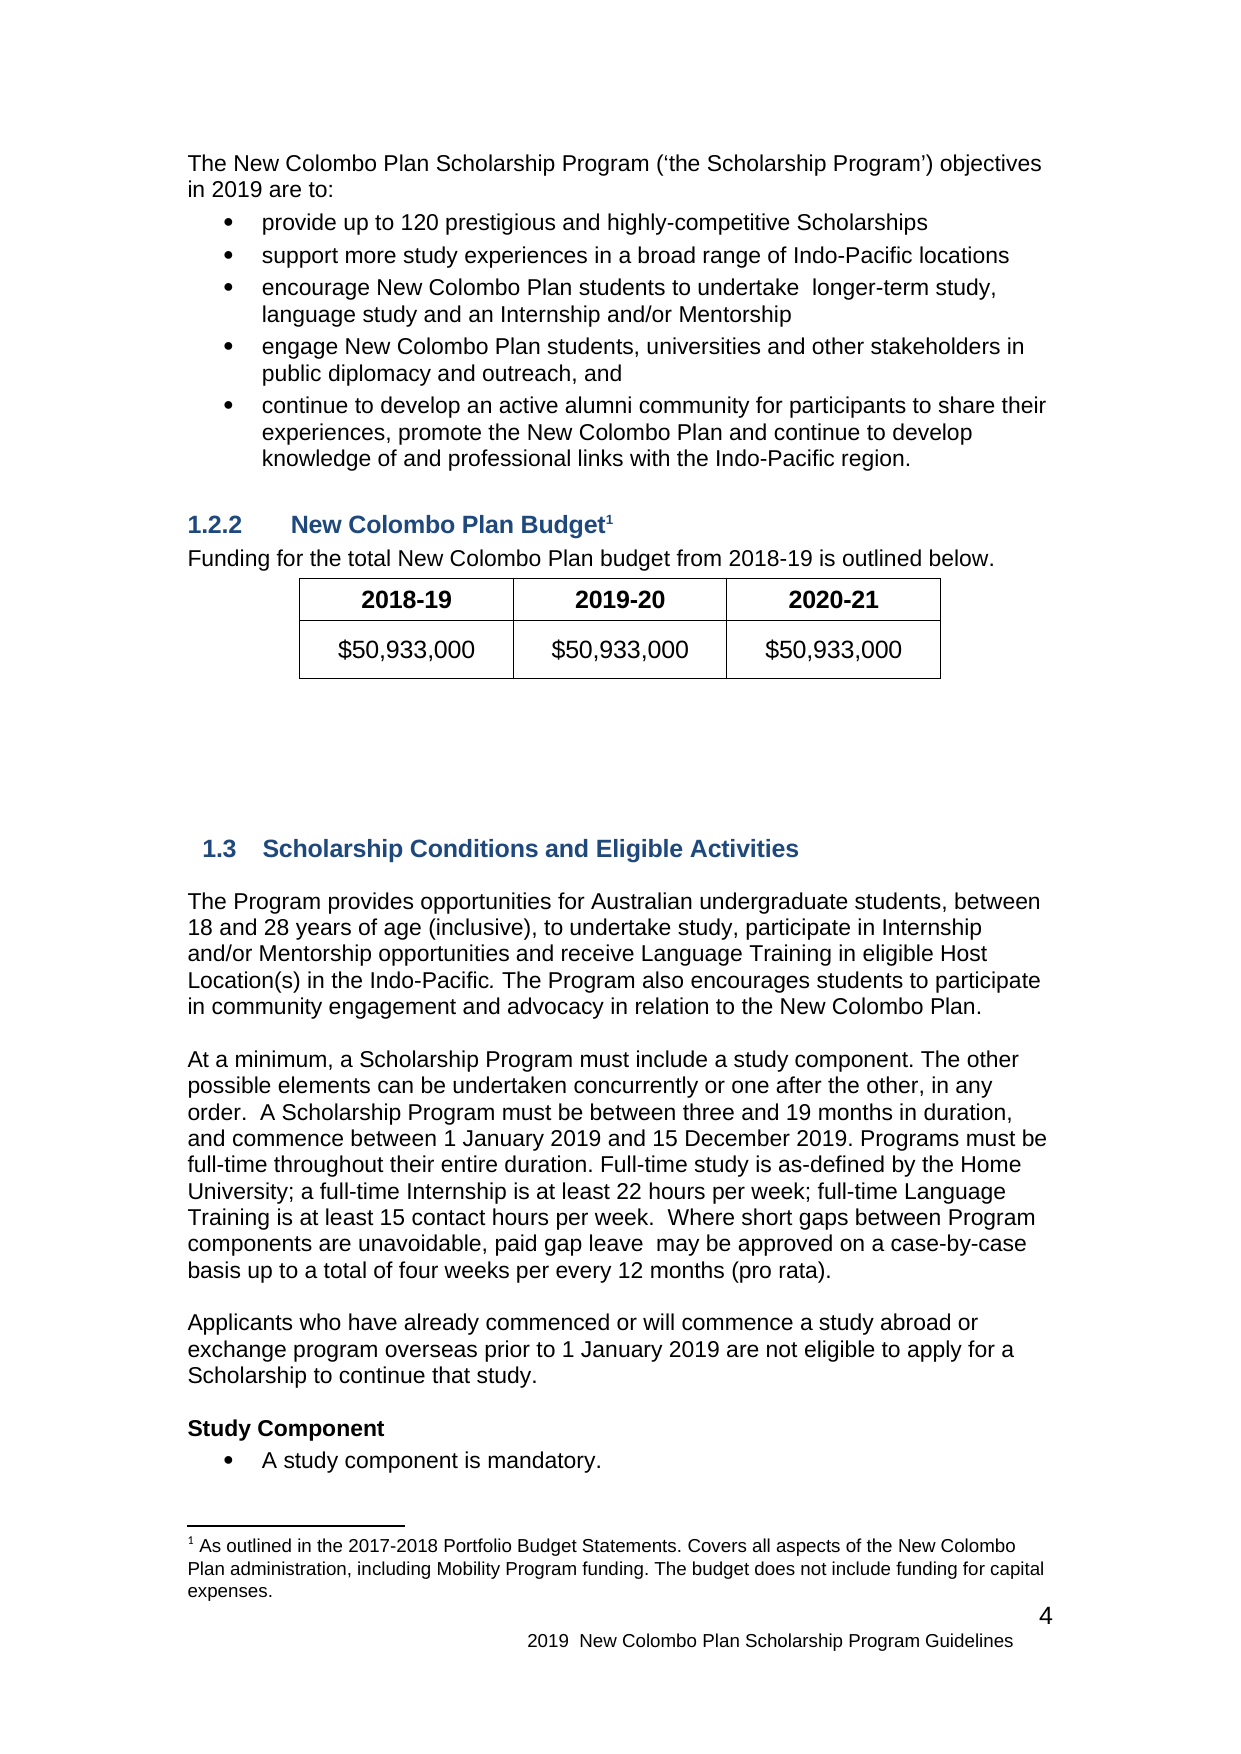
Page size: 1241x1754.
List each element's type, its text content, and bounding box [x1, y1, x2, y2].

subtitle Scholarship Conditions and Eligible Activities [202, 834, 1053, 863]
text Applicants who have already commenced or will commence a study abroad or exchange program overseas prior to 1 January 2019 are not eligible to apply for a Scholarship to continue that study. [187, 1309, 1053, 1388]
list A study component is mandatory. [224, 1447, 1053, 1474]
table_cell $50,933,000 [300, 621, 513, 677]
table_header 2019-20 [514, 579, 726, 620]
list support more study experiences in a broad range of Indo-Pacific locations [224, 242, 1053, 268]
text The Program provides opportunities for Australian undergraduate students, between 18 and 28 years of age (inclusive), to undertake study, participate in Internship and/or Mentorship opportunities and receive Language Training in eligible Host Location(s) in the Indo-Pacific. The Program also encourages students to participate in community engagement and advocacy in relation to the New Colombo Plan. [187, 888, 1053, 1019]
list continue to develop an active alumni community for participants to share their experiences, promote the New Colombo Plan and continue to develop knowledge of and professional links with the Indo-Pacific region. [224, 392, 1053, 471]
table_cell $50,933,000 [727, 621, 940, 677]
list engage New Colombo Plan students, universities and other stakeholders in public diplomacy and outreach, and [224, 333, 1053, 386]
list encourage New Colombo Plan students to undertake longer-term study, language study and an Internship and/or Mentorship [224, 274, 1053, 327]
table_cell $50,933,000 [514, 621, 726, 677]
text Funding for the total New Colombo Plan budget from 2018-19 is outlined below. [187, 545, 1053, 571]
table_header 2020-21 [727, 579, 940, 620]
text Study Component [187, 1415, 1053, 1441]
table_header 2018-19 [300, 579, 513, 620]
list provide up to 120 prestigious and highly-competitive Scholarships [224, 209, 1053, 235]
text At a minimum, a Scholarship Program must include a study component. The other possible elements can be undertaken concurrently or one after the other, in any order. A Scholarship Program must be between three and 19 months in duration, and commence between 1 January 2019 and 15 December 2019. Programs must be full-time throughout their entire duration. Full-time study is as-defined by the Home University; a full-time Internship is at least 22 hours per week; full-time Language Training is at least 15 contact hours per week. Where short gaps between Program components are unavoidable, paid gap leave may be approved on a case-by-case basis up to a total of four weeks per every 12 months (pro rata). [187, 1046, 1053, 1283]
subtitle New Colombo Plan Budget [187, 510, 1053, 539]
text The New Colombo Plan Scholarship Program (‘the Scholarship Program’) objectives in 2019 are to: [187, 150, 1053, 203]
